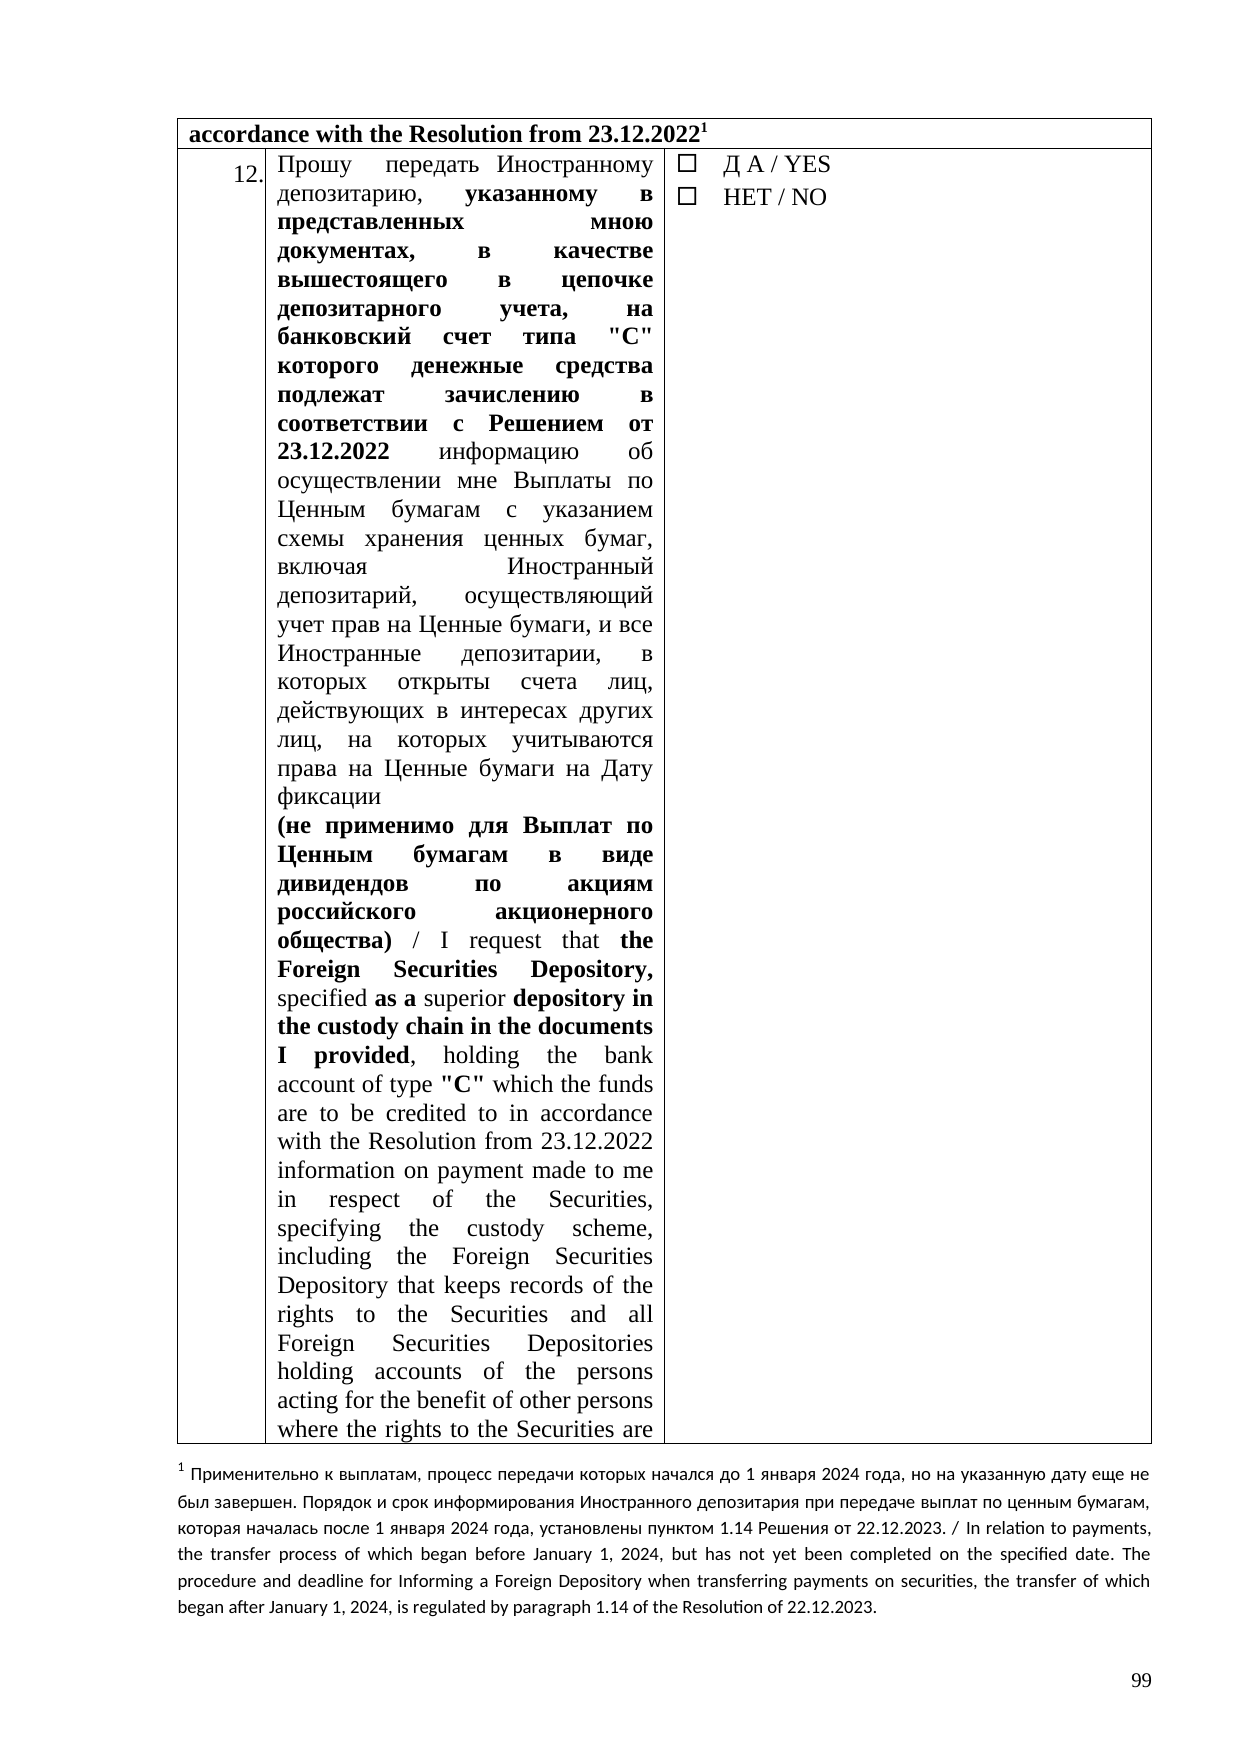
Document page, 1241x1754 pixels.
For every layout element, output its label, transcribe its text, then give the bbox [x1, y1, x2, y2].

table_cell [266, 149, 664, 1443]
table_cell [178, 119, 1151, 148]
table_cell Д А / YES НЕТ / NO [665, 149, 1151, 1443]
table_cell [178, 149, 265, 1443]
